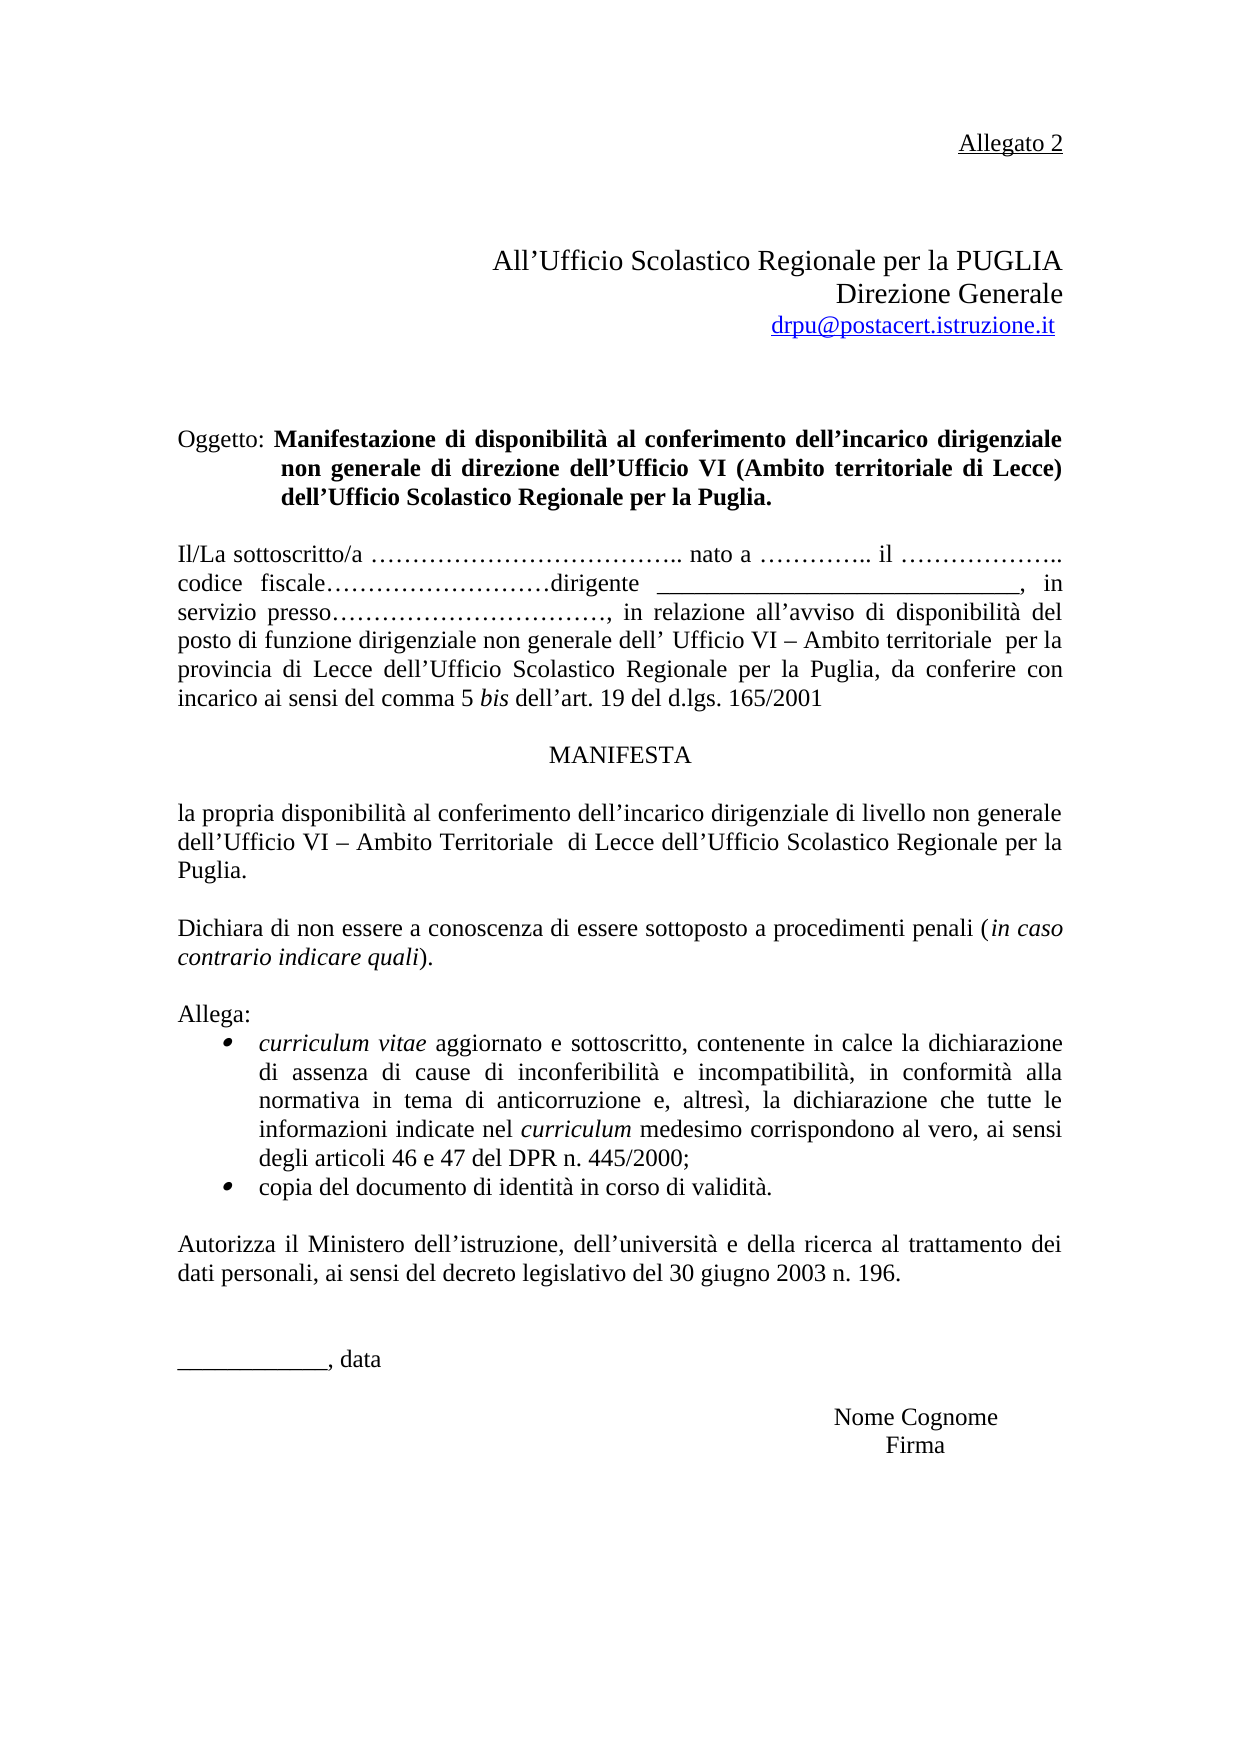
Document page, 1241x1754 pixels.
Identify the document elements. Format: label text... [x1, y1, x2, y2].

list ____________, data [177, 1344, 1063, 1373]
text All’Ufficio Scolastico Regionale per la PUGLIA [192, 243, 1063, 276]
list Allega: [177, 999, 1063, 1028]
list copia del documento di identità in corso di validità. [221, 1172, 1063, 1200]
text MANIFESTA [177, 740, 1063, 769]
text Allegato 2 [192, 128, 1063, 156]
text Oggetto: Manifestazione di disponibilità al conferimento dell’incarico dirigenziale non generale di direzione dell’Ufficio VI (Ambito territoriale di Lecce) dell’Ufficio Scolastico Regionale per la Puglia. [177, 424, 1063, 510]
list Autorizza il Ministero dell’istruzione, dell’università e della ricerca al trattamento dei dati personali, ai sensi del decreto legislativo del 30 giugno 2003 n. 196. [177, 1229, 1063, 1287]
text Direzione Generale [192, 276, 1063, 310]
text drpu@postacert.istruzione.it [693, 310, 1063, 338]
text Dichiara di non essere a conoscenza di essere sottoposto a procedimenti penali (in caso contrario indicare quali). [177, 913, 1063, 970]
text Firma [693, 1430, 1063, 1459]
text la propria disponibilità al conferimento dell’incarico dirigenziale di livello non generale dell’Ufficio VI – Ambito Territoriale di Lecce dell’Ufficio Scolastico Regionale per la Puglia. [177, 798, 1063, 884]
text Il/La sottoscritto/a ……………………………….. nato a ………….. il ……………….. codice fiscale………………………dirigente _____________________________, in servizio presso……………………………, in relazione all’avviso di disponibilità del posto di funzione dirigenziale non generale dell’ Ufficio VI – Ambito territoriale per la provincia di Lecce dell’Ufficio Scolastico Regionale per la Puglia, da conferire con incarico ai sensi del comma 5 bis dell’art. 19 del d.lgs. 165/2001 [177, 539, 1063, 712]
text Nome Cognome [177, 1402, 1063, 1430]
list curriculum vitae aggiornato e sottoscritto, contenente in calce la dichiarazione di assenza di cause di inconferibilità e incompatibilità, in conformità alla normativa in tema di anticorruzione e, altresì, la dichiarazione che tutte le informazioni indicate nel curriculum medesimo corrispondono al vero, ai sensi degli articoli 46 e 47 del DPR n. 445/2000; [221, 1028, 1063, 1172]
